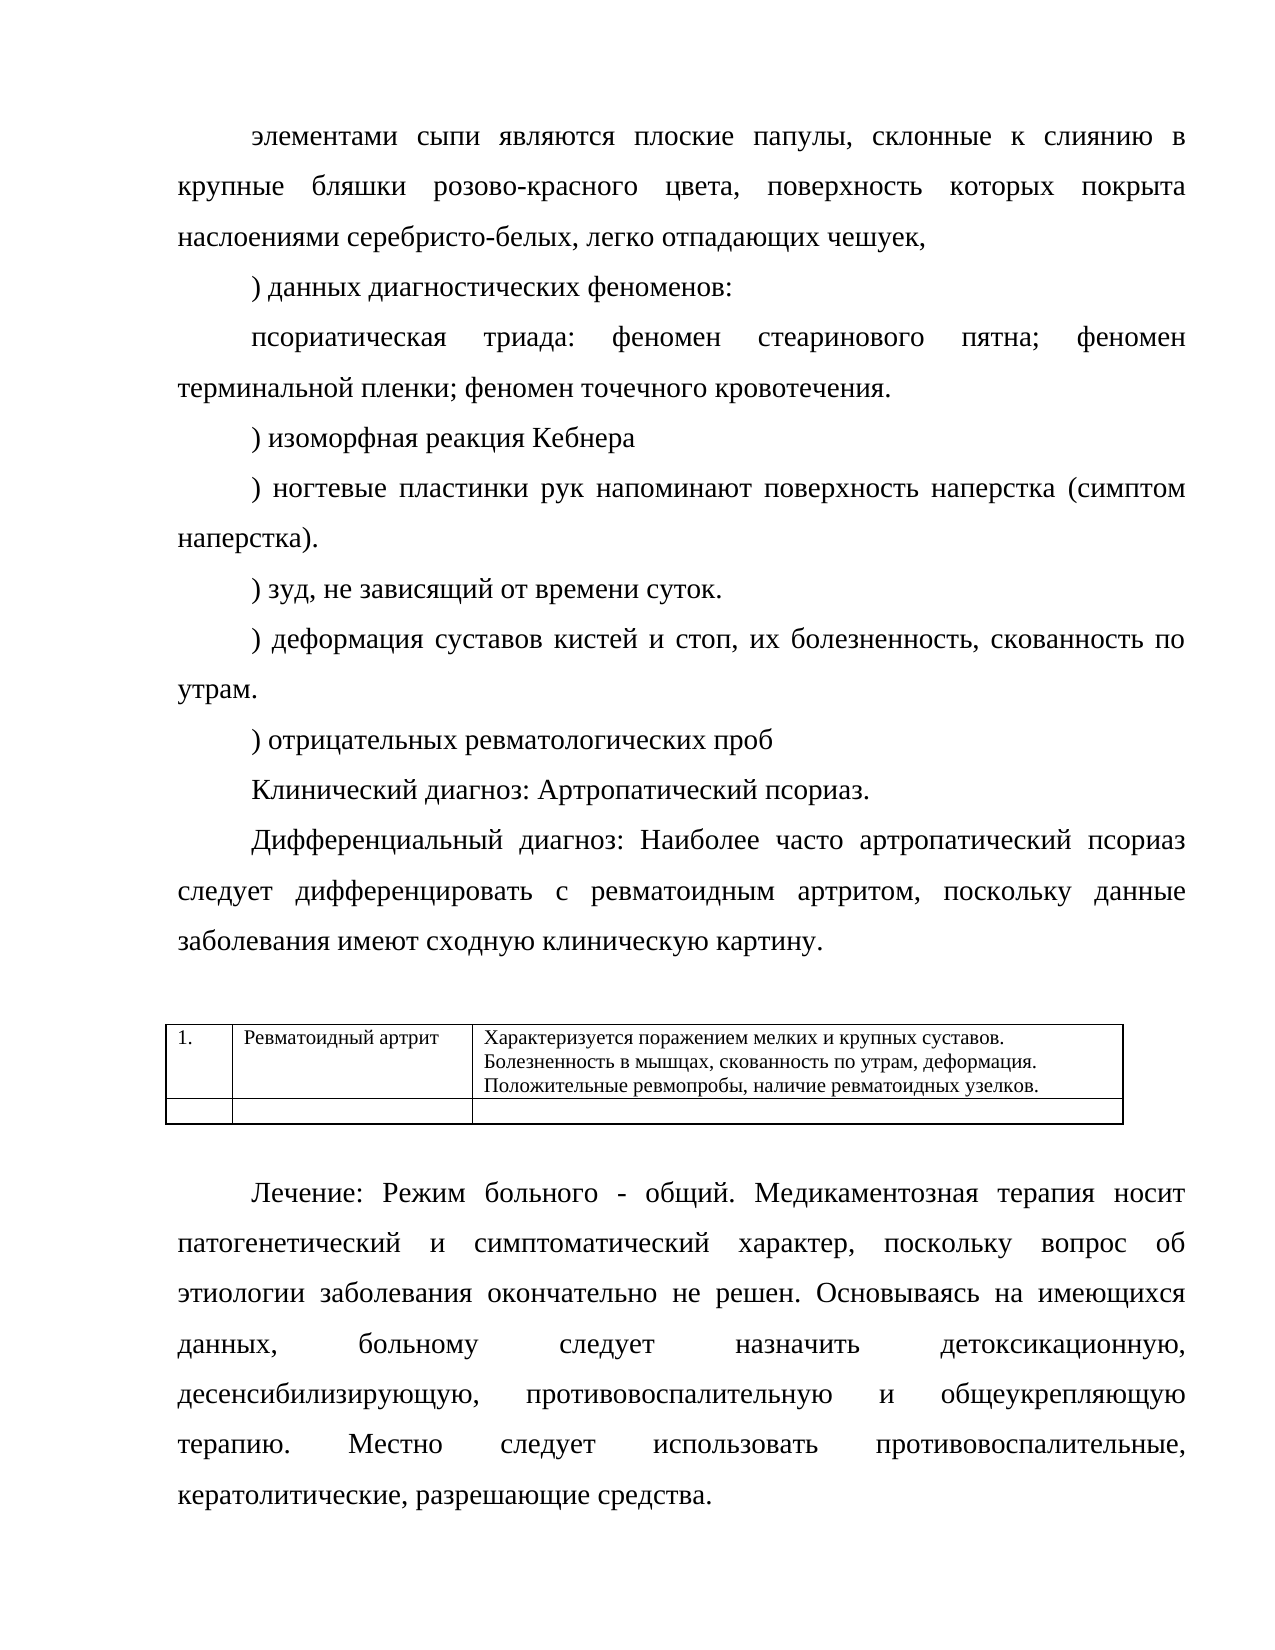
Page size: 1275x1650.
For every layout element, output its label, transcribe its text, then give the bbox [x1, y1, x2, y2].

text элементами сыпи являются плоские папулы, склонные к слиянию в крупные бляшки розово-красного цвета, поверхность которых покрыта наслоениями серебристо-белых, легко отпадающих чешуек, [177, 118, 1186, 252]
table_header Ревматоидный артрит [233, 1025, 472, 1097]
text Лечение: Режим больного - общий. Медикаментозная терапия носит патогенетический и симптоматический характер, поскольку вопрос об этиологии заболевания окончательно не решен. Основываясь на имеющихся данных, больному следует назначить детоксикационную, десенсибилизирующую, противовоспалительную и общеукрепляющую терапию. Местно следует использовать противовоспалительные, кератолитические, разрешающие средства. [177, 1175, 1186, 1510]
text ) ногтевые пластинки рук напоминают поверхность наперстка (симптом наперстка). [177, 470, 1186, 554]
text ) данных диагностических феноменов: [177, 269, 1186, 303]
table_header 1. [167, 1025, 232, 1097]
text ) изоморфная реакция Кебнера [177, 420, 1186, 453]
text Клинический диагноз: Артропатический псориаз. [177, 772, 1186, 806]
text Дифференциальный диагноз: Наиболее часто артропатический псориаз следует дифференцировать с ревматоидным артритом, поскольку данные заболевания имеют сходную клиническую картину. [177, 822, 1186, 957]
text псориатическая триада: феномен стеаринового пятна; феномен терминальной пленки; феномен точечного кровотечения. [177, 319, 1186, 403]
text ) деформация суставов кистей и стоп, их болезненность, скованность по утрам. [177, 621, 1186, 705]
table_cell [167, 1099, 232, 1123]
table_cell [473, 1099, 1122, 1123]
table_cell [233, 1099, 472, 1123]
text ) отрицательных ревматологических проб [177, 722, 1186, 755]
table_header Характеризуется поражением мелких и крупных суставов. Болезненность в мышцах, скованность по утрам, деформация. Положительные ревмопробы, наличие ревматоидных узелков. [473, 1025, 1122, 1097]
text ) зуд, не зависящий от времени суток. [177, 571, 1186, 604]
